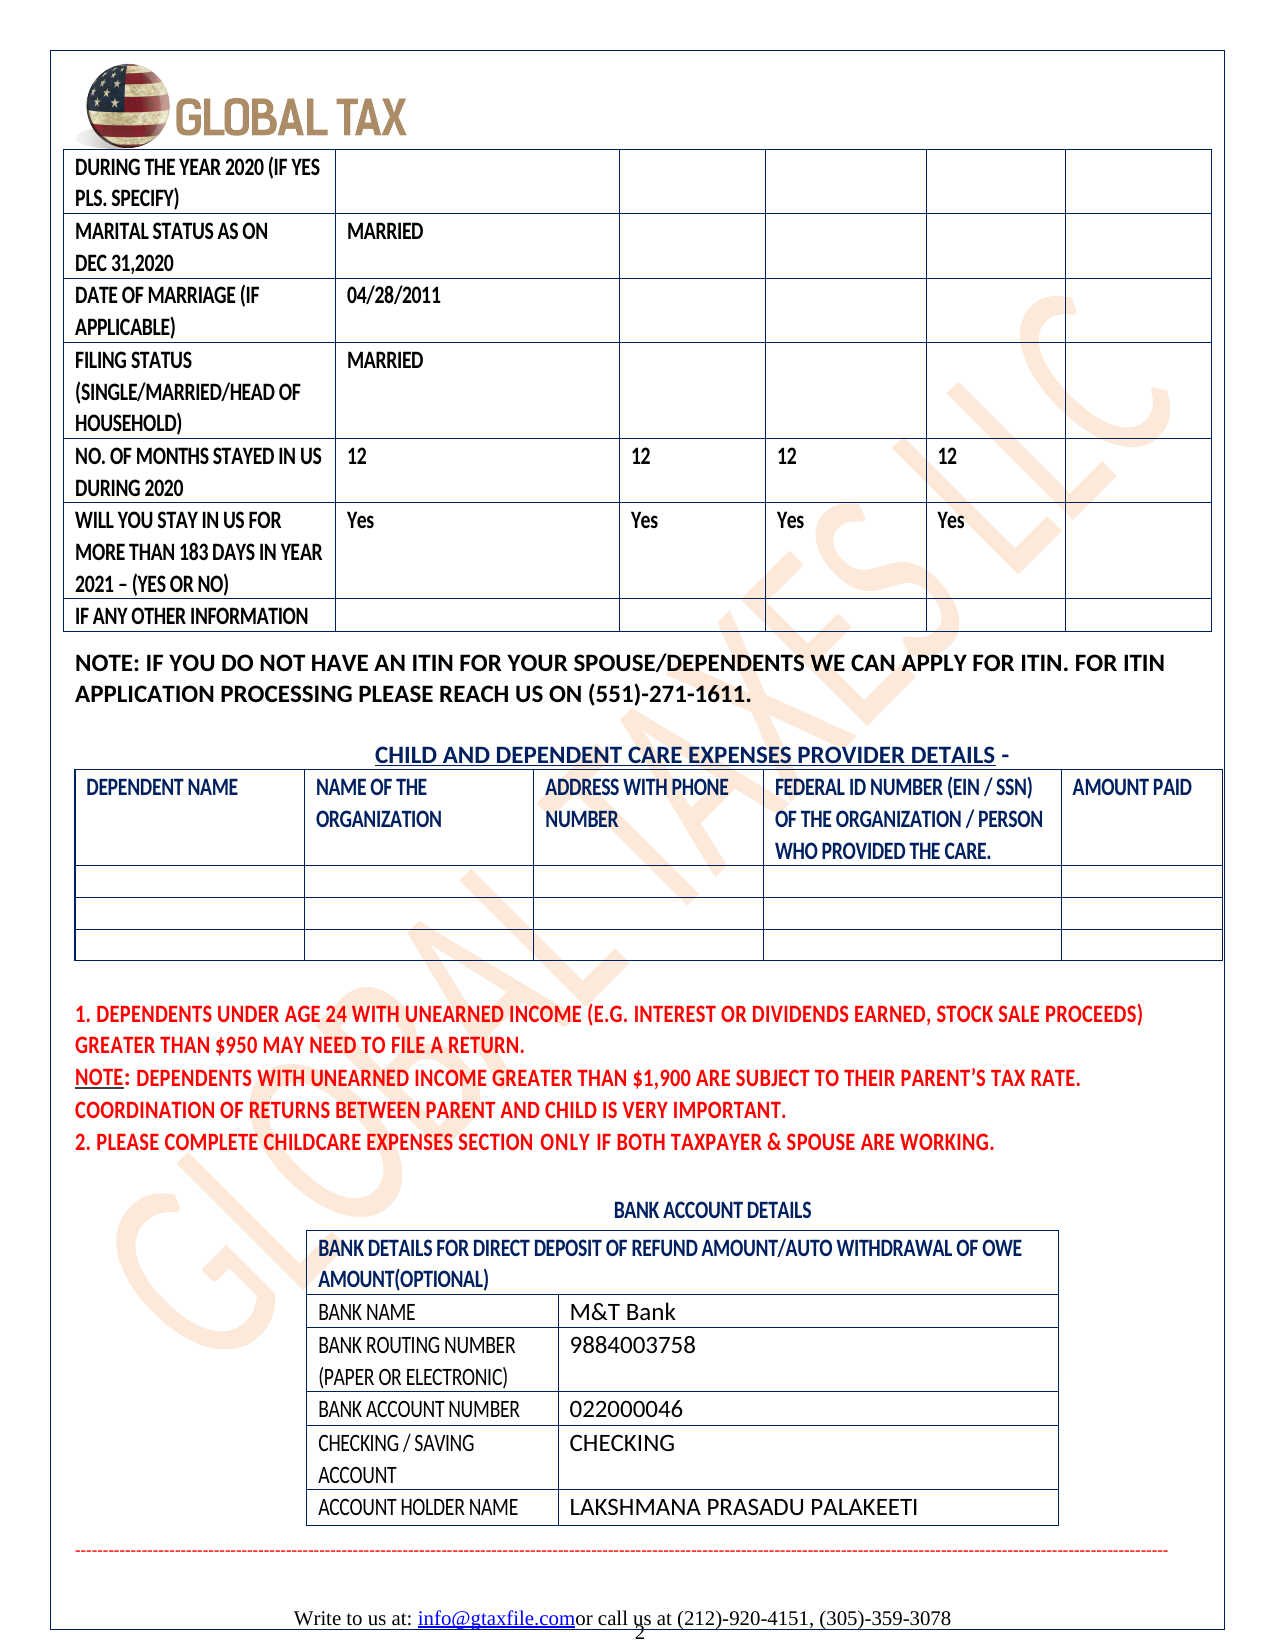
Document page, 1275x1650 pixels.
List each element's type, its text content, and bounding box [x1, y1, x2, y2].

text 2. PLEASE COMPLETE CHILDCARE EXPENSES SECTION ONLY IF BOTH TAXPAYER & SPOUSE ARE WORKING. [75, 1125, 1200, 1157]
text 1. DEPENDENTS UNDER AGE 24 WITH UNEARNED INCOME (E.G. INTEREST OR DIVIDENDS EARNED, STOCK SALE PROCEEDS) GREATER THAN $950 MAY NEED TO FILE A RETURN. [75, 997, 1200, 1060]
table_cell CHECKING [559, 1426, 1058, 1489]
table_cell [336, 599, 619, 631]
table_cell [305, 898, 533, 928]
table_cell [764, 930, 1061, 960]
table_cell No [927, 150, 1065, 213]
table_cell [927, 343, 1065, 438]
table_cell [1066, 279, 1211, 342]
table_cell [1062, 866, 1222, 897]
table_cell [305, 866, 533, 897]
text NOTE: IF YOU DO NOT HAVE AN ITIN FOR YOUR SPOUSE/DEPENDENTS WE CAN APPLY FOR ITIN. FOR ITIN APPLICATION PROCESSING PLEASE REACH US ON (551)-271-1611. [75, 647, 1206, 708]
table_cell Yes [336, 503, 619, 598]
table_cell [764, 866, 1061, 897]
table_header DEPENDENT NAME [76, 770, 304, 865]
table_cell No [336, 150, 619, 213]
table_cell [1066, 503, 1211, 598]
table_header ADDRESS WITH PHONE NUMBER [534, 770, 763, 865]
table_cell 12 [927, 439, 1065, 502]
table_cell [534, 898, 763, 928]
table_cell CHECKING / SAVING ACCOUNT [307, 1426, 558, 1489]
table_cell 04/28/2011 [336, 279, 619, 342]
table_cell No [766, 150, 926, 213]
table_cell BANK ACCOUNT NUMBER [307, 1392, 558, 1425]
table_cell MARRIED [336, 343, 619, 438]
table_cell [620, 343, 765, 438]
table_cell [620, 599, 765, 631]
table_cell Yes [927, 503, 1065, 598]
table_cell WILL YOU STAY IN US FOR MORE THAN 183 DAYS IN YEAR 2021 – (YES OR NO) [64, 503, 335, 598]
table_cell [1066, 150, 1211, 213]
table_cell [1066, 599, 1211, 631]
table_cell [76, 930, 304, 960]
table_cell [766, 343, 926, 438]
table_cell [620, 214, 765, 277]
table_cell [766, 599, 926, 631]
table_cell ANY CHANGE IN VISA STATUS DURING THE YEAR 2020 (IF YES PLS. SPECIFY) [64, 150, 335, 213]
table_header FEDERAL ID NUMBER (EIN / SSN) OF THE ORGANIZATION / PERSON WHO PROVIDED THE CARE. [764, 770, 1061, 865]
table_header NAME OF THE ORGANIZATION [305, 770, 533, 865]
table_cell M&T Bank [559, 1295, 1058, 1327]
table_cell NO. OF MONTHS STAYED IN US DURING 2020 [64, 439, 335, 502]
table_cell [1062, 930, 1222, 960]
table_cell [927, 214, 1065, 277]
table_cell [305, 930, 533, 960]
text BANK ACCOUNT DETAILS [225, 1193, 1200, 1224]
table_cell 12 [766, 439, 926, 502]
table_cell 12 [336, 439, 619, 502]
table_cell ACCOUNT HOLDER NAME [307, 1490, 558, 1525]
text NOTE: DEPENDENTS WITH UNEARNED INCOME GREATER THAN $1,900 ARE SUBJECT TO THEIR PARENT’S TAX RATE. COORDINATION OF RETURNS BETWEEN PARENT AND CHILD IS VERY IMPORTANT. [75, 1061, 1200, 1124]
table_cell BANK ROUTING NUMBER (PAPER OR ELECTRONIC) [307, 1328, 558, 1391]
table_cell MARITAL STATUS AS ON DEC 31,2020 [64, 214, 335, 277]
table_cell [534, 930, 763, 960]
table_cell MARRIED [336, 214, 619, 277]
table_cell [1066, 439, 1211, 502]
table_cell Yes [766, 503, 926, 598]
table_header AMOUNT PAID [1062, 770, 1222, 865]
table_cell [1066, 343, 1211, 438]
table_cell [766, 279, 926, 342]
table_cell FILING STATUS (SINGLE/MARRIED/HEAD OF HOUSEHOLD) [64, 343, 335, 438]
table_cell [76, 866, 304, 897]
table_cell [1066, 214, 1211, 277]
table_cell [534, 866, 763, 897]
table_cell [766, 214, 926, 277]
table_cell 9884003758 [559, 1328, 1058, 1391]
table_cell [927, 599, 1065, 631]
table_cell [620, 279, 765, 342]
table_cell Yes [620, 503, 765, 598]
table_cell LAKSHMANA PRASADU PALAKEETI [559, 1490, 1058, 1525]
table_cell [764, 898, 1061, 928]
table_cell [927, 279, 1065, 342]
text CHILD AND DEPENDENT CARE EXPENSES PROVIDER DETAILS - [300, 739, 1206, 769]
table_cell 12 [620, 439, 765, 502]
table_header BANK DETAILS FOR DIRECT DEPOSIT OF REFUND AMOUNT/AUTO WITHDRAWAL OF OWE AMOUNT(OPTIONAL) [307, 1231, 1058, 1294]
table_cell BANK NAME [307, 1295, 558, 1327]
picture [75, 63, 407, 149]
table_cell DATE OF MARRIAGE (IF APPLICABLE) [64, 279, 335, 342]
table_cell No [620, 150, 765, 213]
table_cell 022000046 [559, 1392, 1058, 1425]
table_cell [1062, 898, 1222, 928]
table_cell [76, 898, 304, 928]
table_cell IF ANY OTHER INFORMATION [64, 599, 335, 631]
